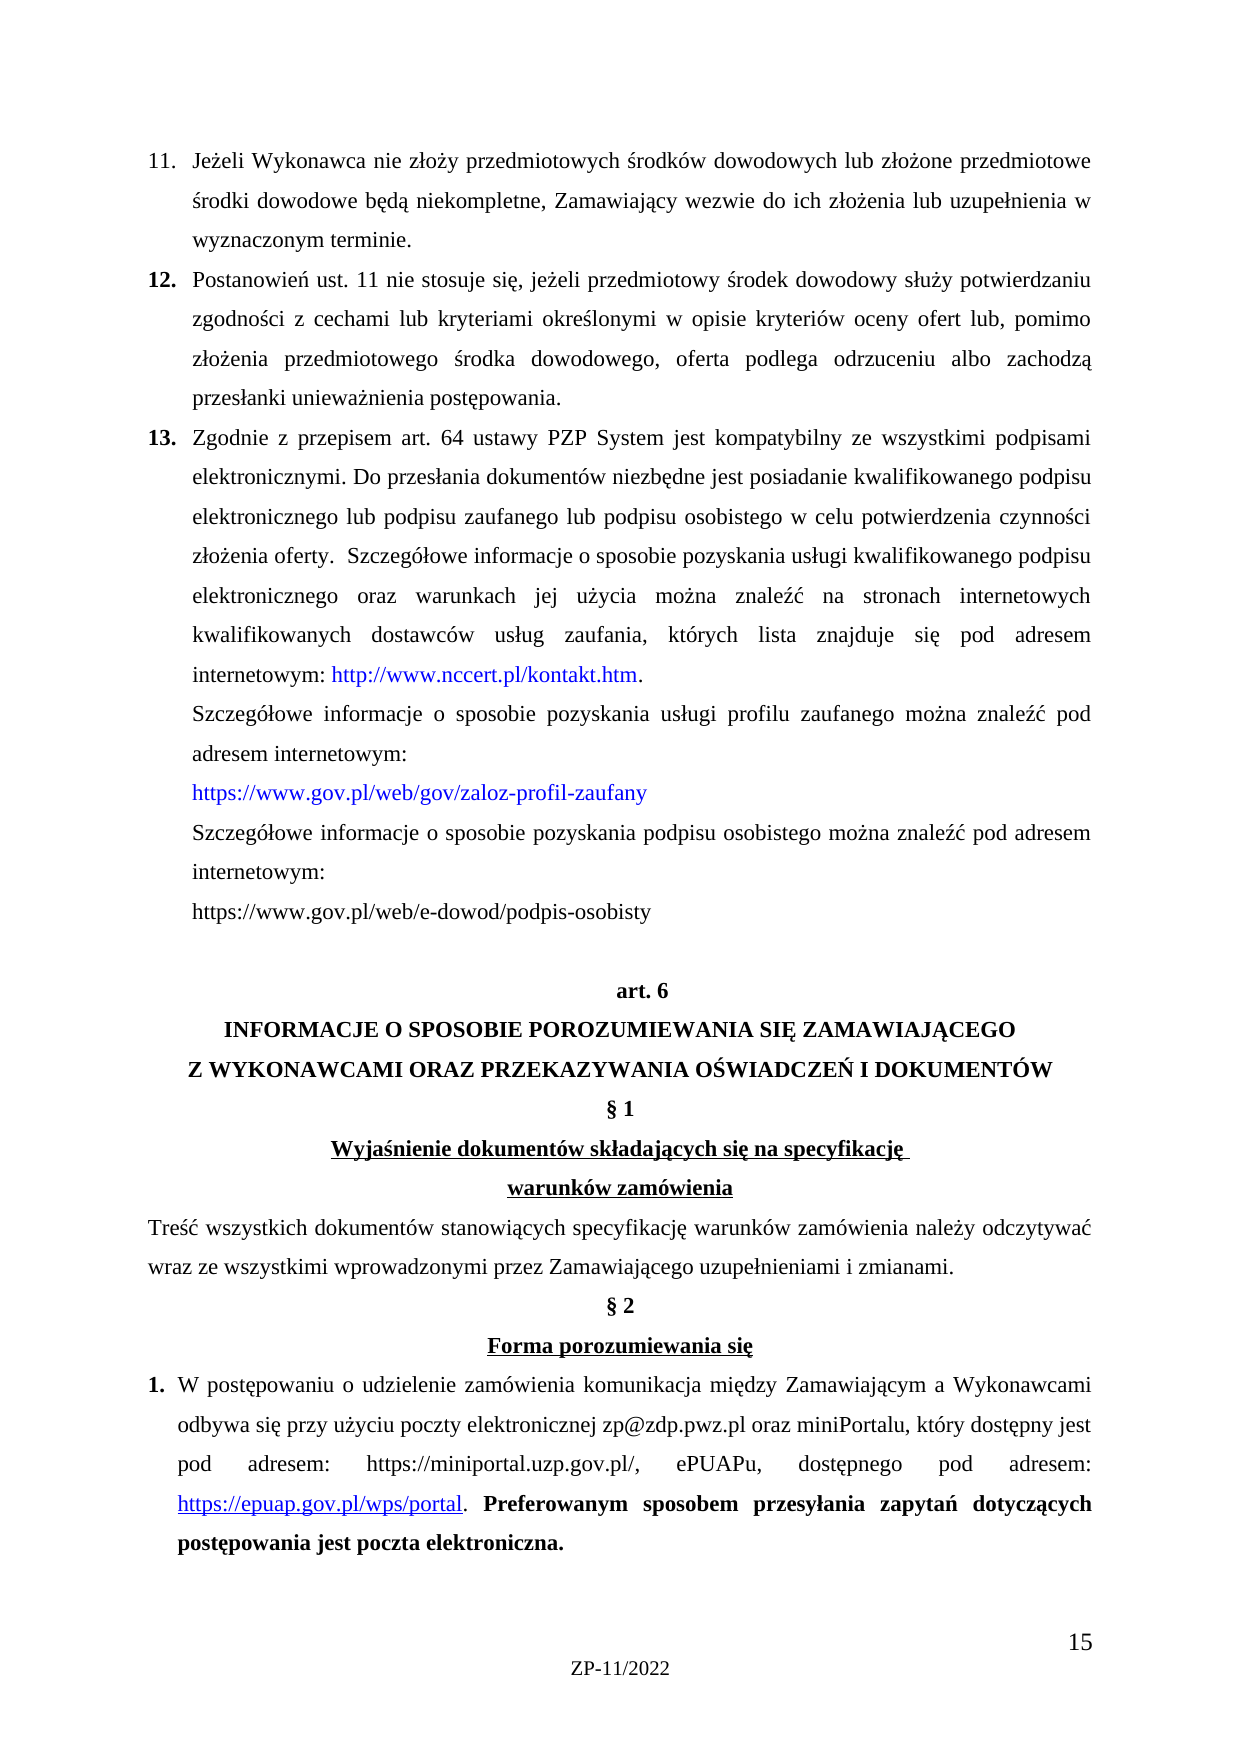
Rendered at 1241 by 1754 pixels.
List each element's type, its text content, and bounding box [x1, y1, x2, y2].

text § 2 [148, 1292, 1093, 1319]
list Postanowień ust. 11 nie stosuje się, jeżeli przedmiotowy środek dowodowy służy potwierdzaniu zgodności z cechami lub kryteriami określonymi w opisie kryteriów oceny ofert lub, pomimo złożenia przedmiotowego środka dowodowego, oferta podlega odrzuceniu albo zachodzą przesłanki unieważnienia postępowania. [148, 266, 1093, 411]
list Jeżeli Wykonawca nie złoży przedmiotowych środków dowodowych lub złożone przedmiotowe środki dowodowe będą niekompletne, Zamawiający wezwie do ich złożenia lub uzupełnienia w wyznaczonym terminie. [148, 148, 1093, 253]
text art. 6 [192, 977, 1093, 1003]
text § 1 [148, 1095, 1093, 1121]
text https://www.gov.pl/web/e-dowod/podpis-osobisty [192, 898, 1093, 924]
text Wyjaśnienie dokumentów składających się na specyfikację warunków zamówienia [148, 1134, 1093, 1200]
text Szczegółowe informacje o sposobie pozyskania podpisu osobistego można znaleźć pod adresem internetowym: [192, 819, 1093, 884]
text https://www.gov.pl/web/gov/zaloz-profil-zaufany [192, 779, 1093, 806]
text Forma porozumiewania się [148, 1332, 1093, 1358]
list W postępowaniu o udzielenie zamówienia komunikacja między Zamawiającym a Wykonawcami odbywa się przy użyciu poczty elektronicznej zp@zdp.pwz.pl oraz miniPortalu, który dostępny jest pod adresem: https://miniportal.uzp.gov.pl/, ePUAPu, dostępnego pod adresem: https://epuap.gov.pl/wps/portal. Preferowanym sposobem przesyłania zapytań dotyczących postępowania jest poczta elektroniczna. [148, 1371, 1093, 1556]
text Treść wszystkich dokumentów stanowiących specyfikację warunków zamówienia należy odczytywać wraz ze wszystkimi wprowadzonymi przez Zamawiającego uzupełnieniami i zmianami. [148, 1213, 1093, 1279]
list Zgodnie z przepisem art. 64 ustawy PZP System jest kompatybilny ze wszystkimi podpisami elektronicznymi. Do przesłania dokumentów niezbędne jest posiadanie kwalifikowanego podpisu elektronicznego lub podpisu zaufanego lub podpisu osobistego w celu potwierdzenia czynności złożenia oferty. Szczegółowe informacje o sposobie pozyskania usługi kwalifikowanego podpisu elektronicznego oraz warunkach jej użycia można znaleźć na stronach internetowych kwalifikowanych dostawców usług zaufania, których lista znajduje się pod adresem internetowym: http://www.nccert.pl/kontakt.htm. [148, 424, 1093, 687]
text INFORMACJE O SPOSOBIE POROZUMIEWANIA SIĘ ZAMAWIAJĄCEGO Z WYKONAWCAMI ORAZ PRZEKAZYWANIA OŚWIADCZEŃ I DOKUMENTÓW [148, 1016, 1093, 1082]
text Szczegółowe informacje o sposobie pozyskania usługi profilu zaufanego można znaleźć pod adresem internetowym: [192, 700, 1093, 766]
